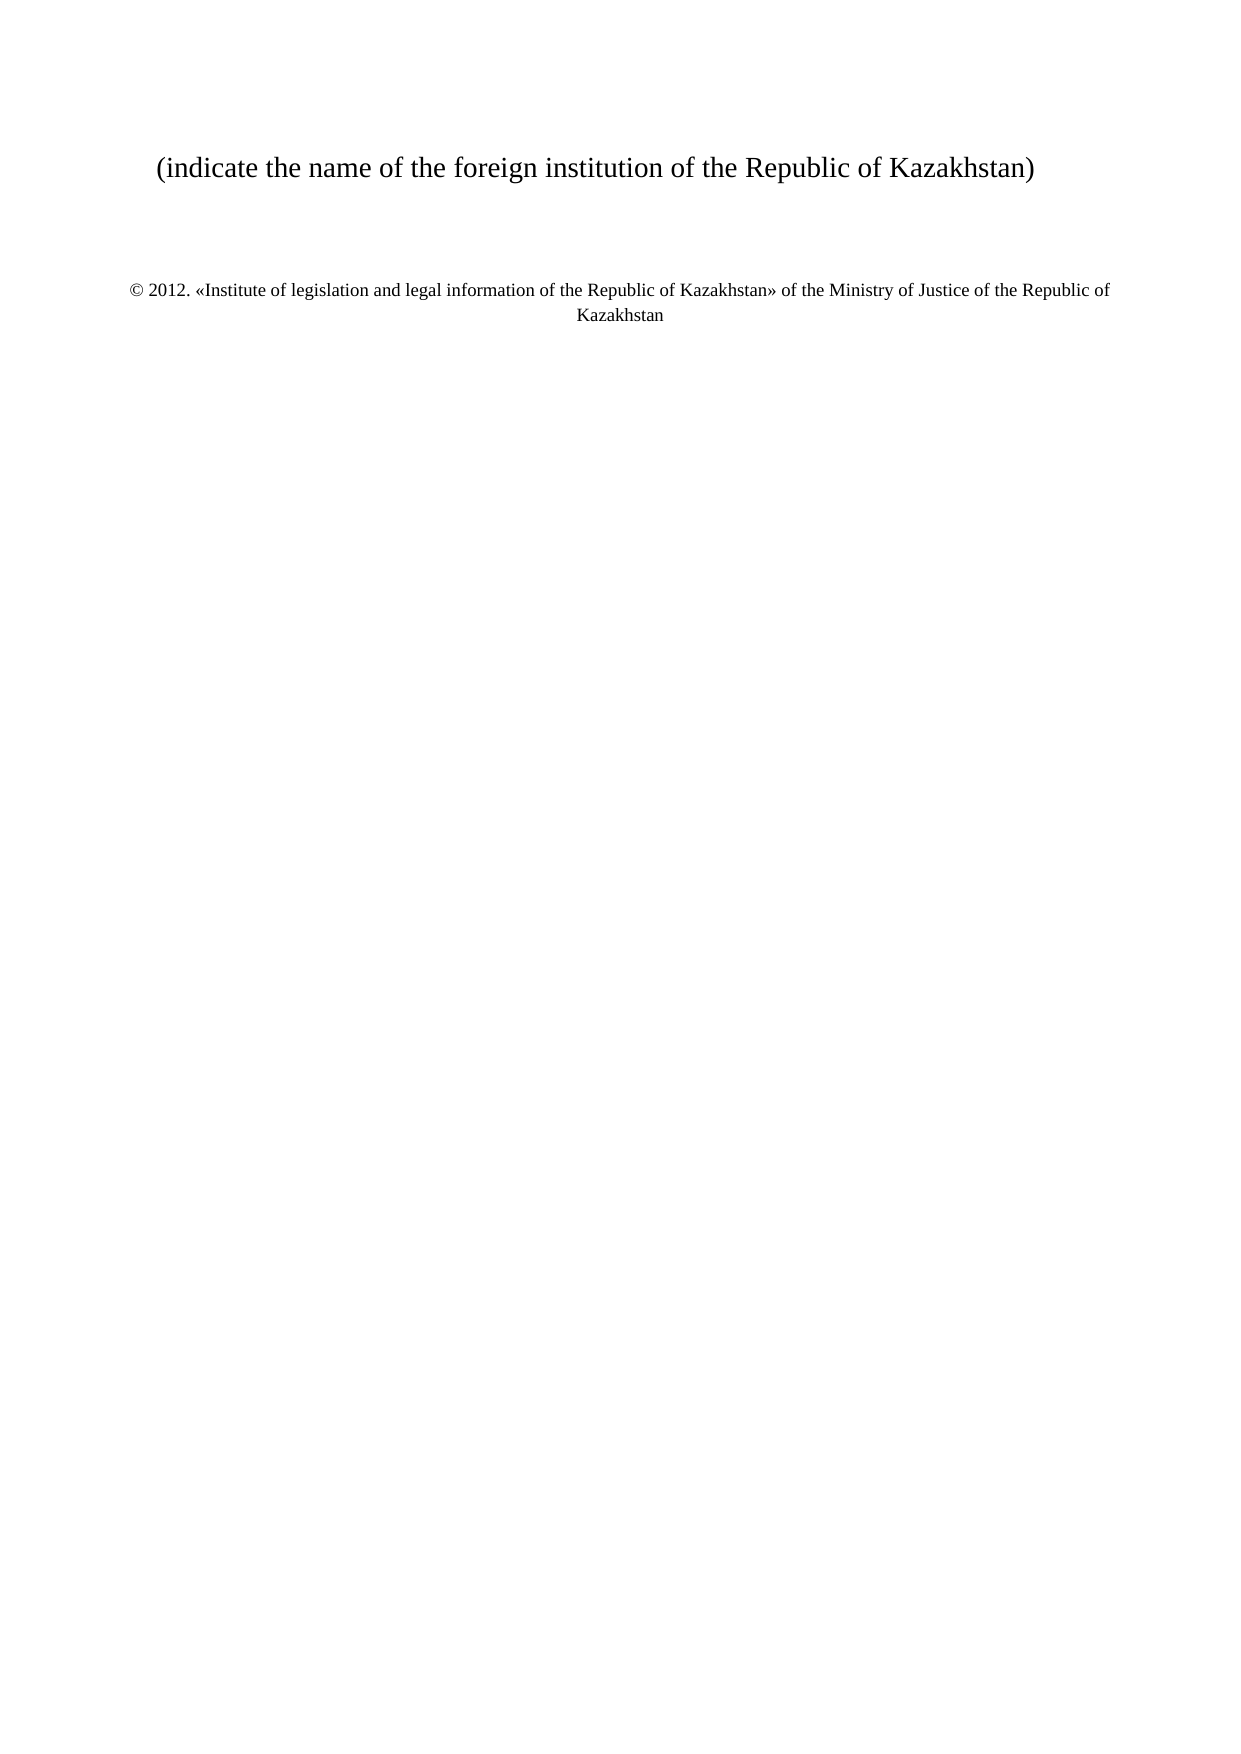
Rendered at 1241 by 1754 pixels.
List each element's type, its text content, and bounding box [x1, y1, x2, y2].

text © 2012. «Institute of legislation and legal information of the Republic of Kazakhstan» of the Ministry of Justice of the Republic of Kazakhstan [112, 279, 1128, 326]
text (indicate the name of the foreign institution of the Republic of Kazakhstan) [112, 150, 1128, 183]
